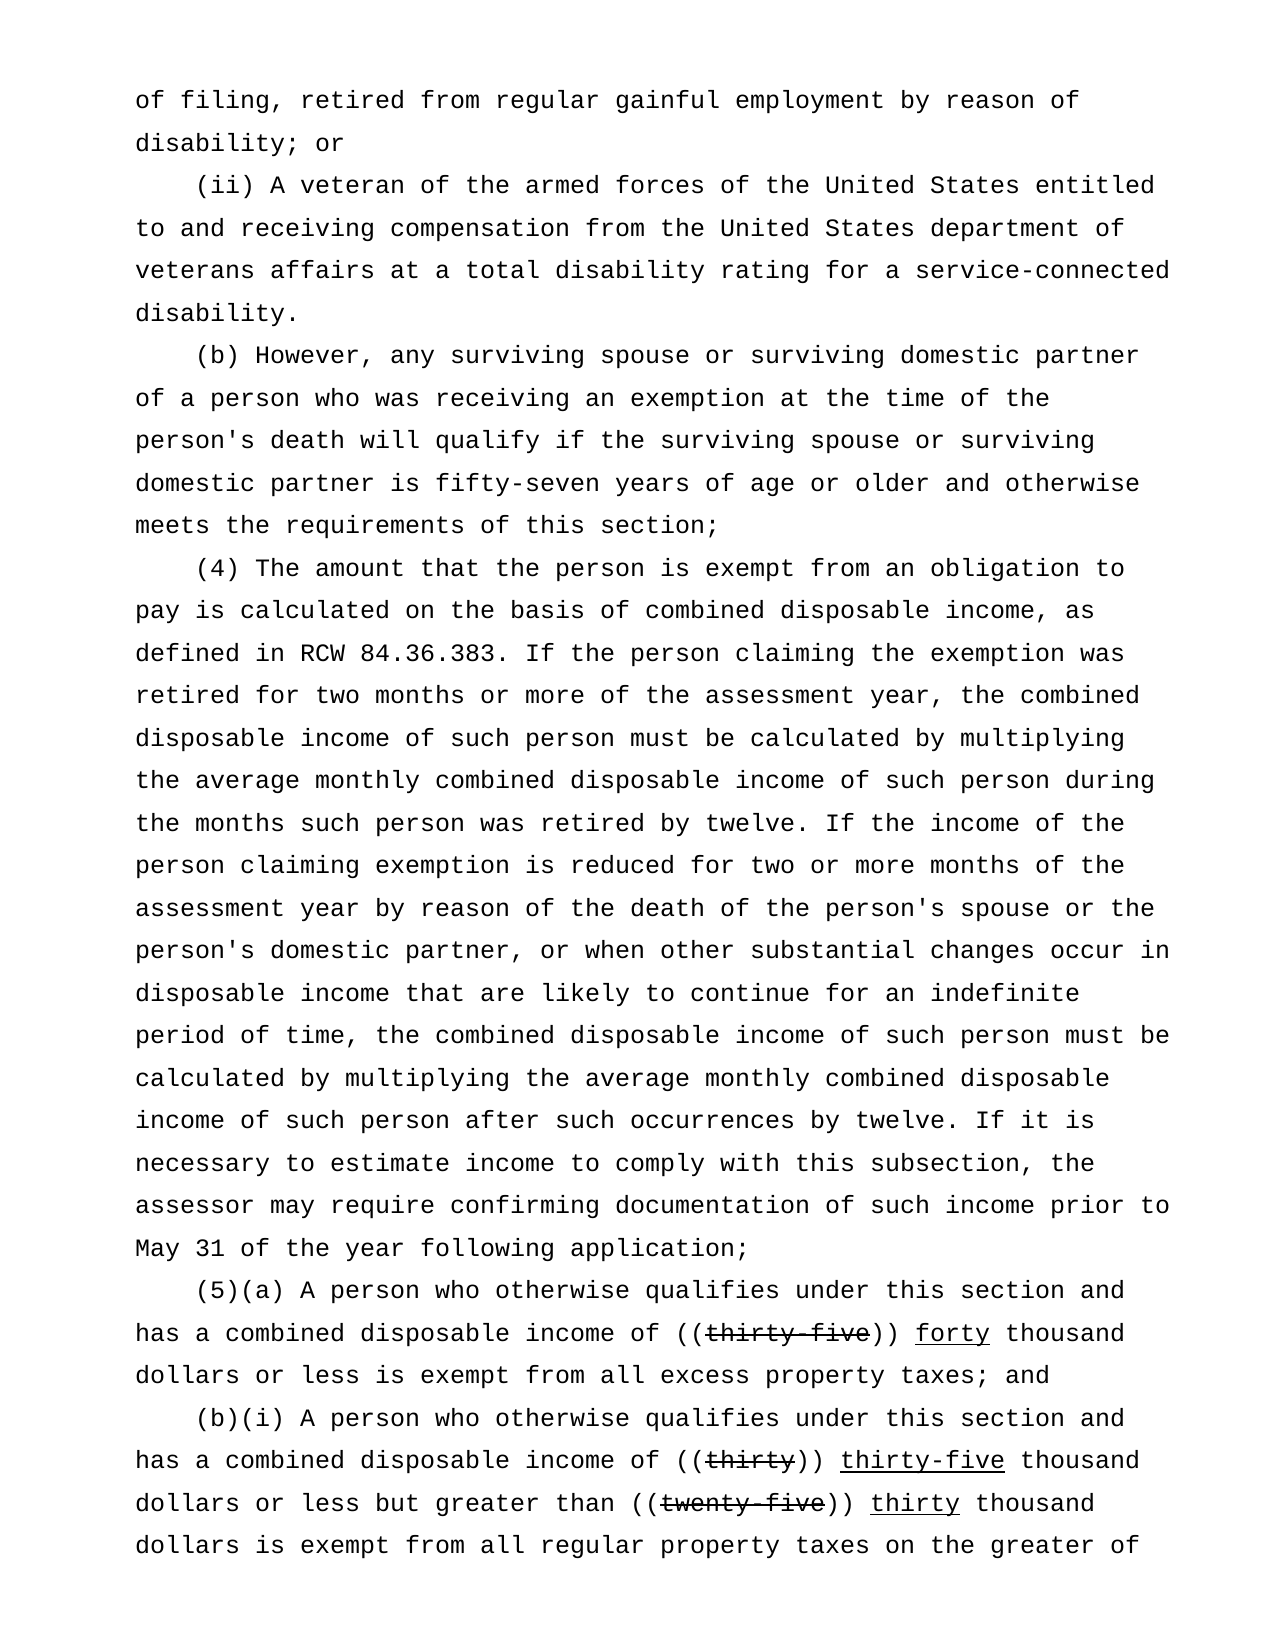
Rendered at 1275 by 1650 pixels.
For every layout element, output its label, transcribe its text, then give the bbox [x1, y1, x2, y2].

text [135, 1392, 1170, 1562]
text (5)(a) A person who otherwise qualifies under this section and has a combined disposable income of ((thirty-five)) forty thousand dollars or less is exempt from all excess property taxes; and [135, 1265, 1170, 1392]
text (4) The amount that the person is exempt from an obligation to pay is calculated on the basis of combined disposable income, as defined in RCW 84.36.383. If the person claiming the exemption was retired for two months or more of the assessment year, the combined disposable income of such person must be calculated by multiplying the average monthly combined disposable income of such person during the months such person was retired by twelve. If the income of the person claiming exemption is reduced for two or more months of the assessment year by reason of the death of the person's spouse or the person's domestic partner, or when other substantial changes occur in disposable income that are likely to continue for an indefinite period of time, the combined disposable income of such person must be calculated by multiplying the average monthly combined disposable income of such person after such occurrences by twelve. If it is necessary to estimate income to comply with this subsection, the assessor may require confirming documentation of such income prior to May 31 of the year following application; [135, 542, 1170, 1265]
text (b) However, any surviving spouse or surviving domestic partner of a person who was receiving an exemption at the time of the person's death will qualify if the surviving spouse or surviving domestic partner is fifty-seven years of age or older and otherwise meets the requirements of this section; [135, 330, 1170, 542]
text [135, 75, 1170, 160]
text (ii) A veteran of the armed forces of the United States entitled to and receiving compensation from the United States department of veterans affairs at a total disability rating for a service-connected disability. [135, 160, 1170, 330]
